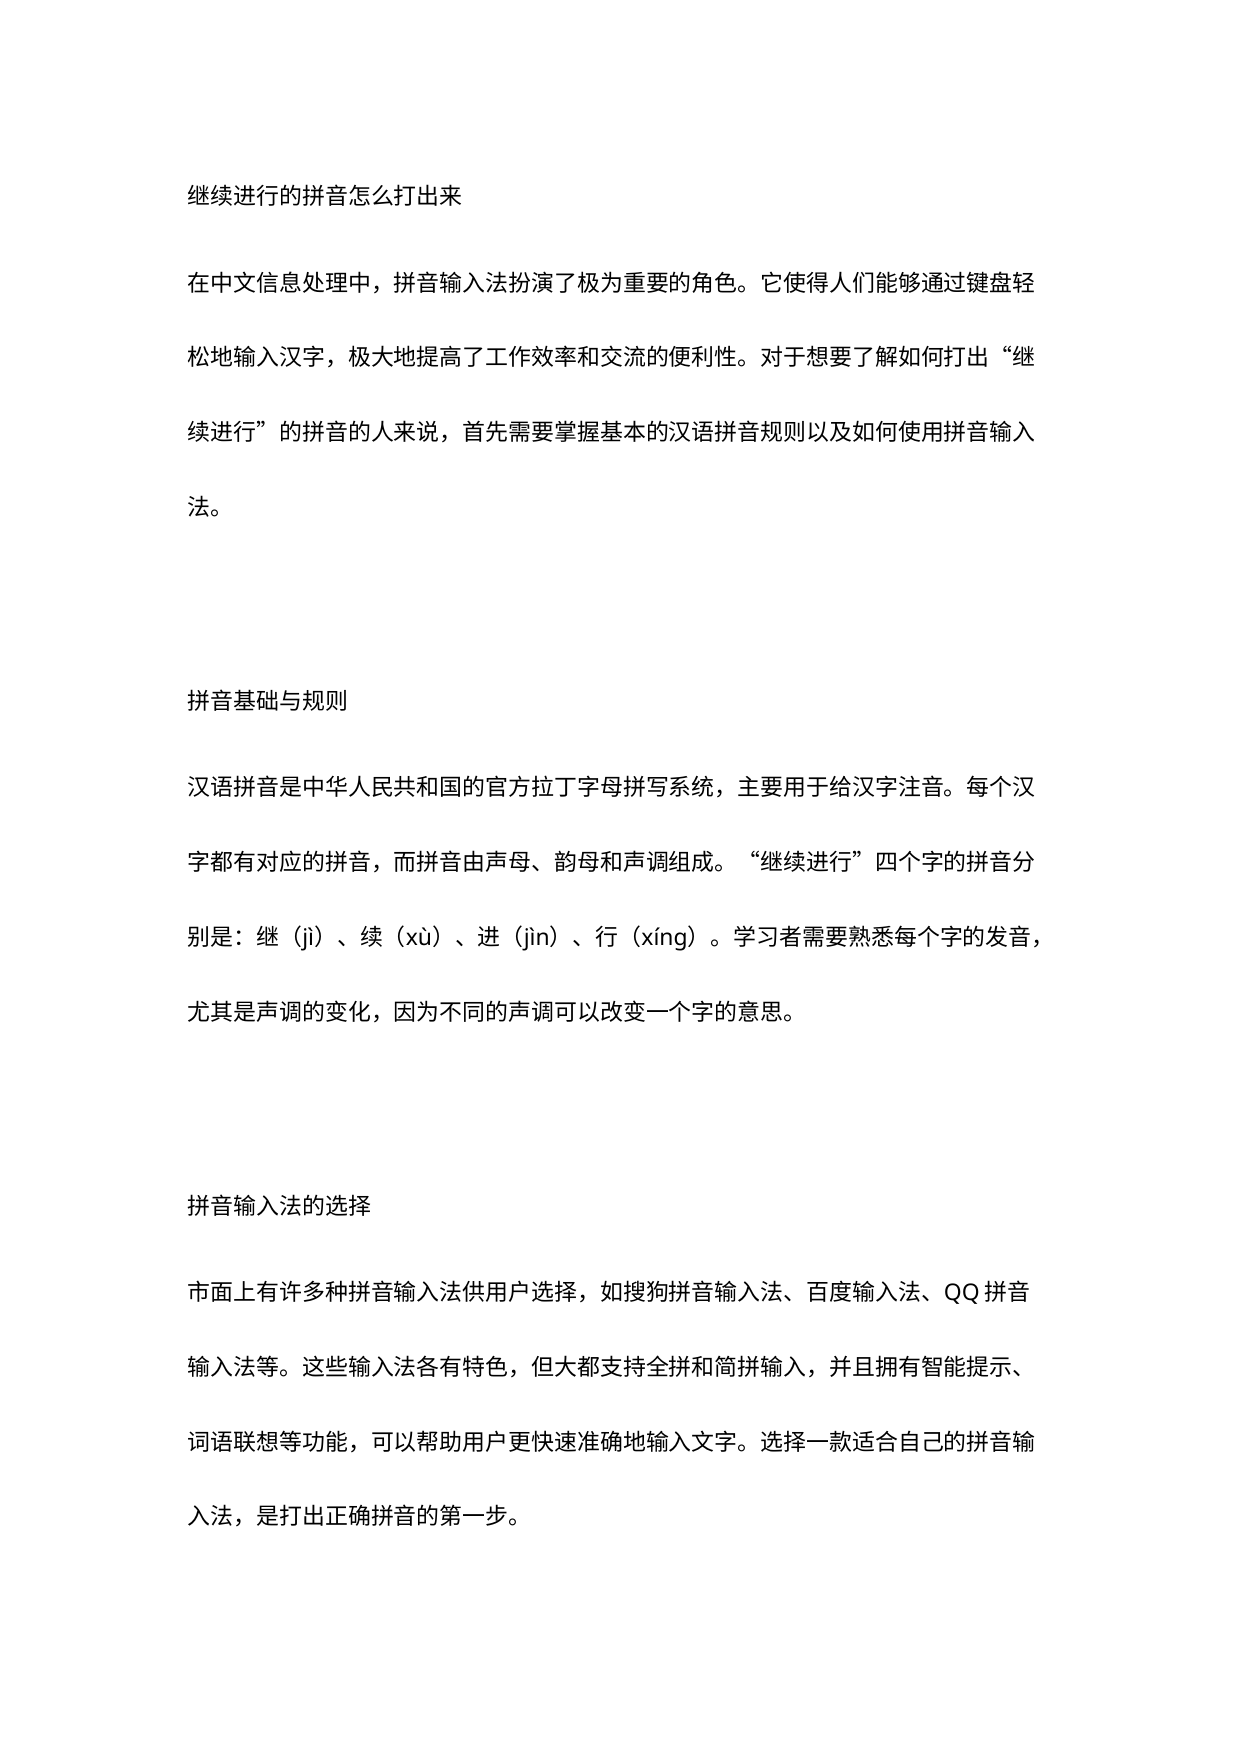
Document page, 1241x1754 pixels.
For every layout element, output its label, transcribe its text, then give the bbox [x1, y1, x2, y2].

text 拼音输入法的选择 [187, 1172, 1053, 1237]
text 在中文信息处理中，拼音输入法扮演了极为重要的角色。它使得人们能够通过键盘轻松地输入汉字，极大地提高了工作效率和交流的便利性。对于想要了解如何打出“继续进行”的拼音的人来说，首先需要掌握基本的汉语拼音规则以及如何使用拼音输入法。 [187, 248, 1053, 538]
text 继续进行的拼音怎么打出来 [187, 162, 1053, 227]
text 市面上有许多种拼音输入法供用户选择，如搜狗拼音输入法、百度输入法、QQ拼音输入法等。这些输入法各有特色，但大都支持全拼和简拼输入，并且拥有智能提示、词语联想等功能，可以帮助用户更快速准确地输入文字。选择一款适合自己的拼音输入法，是打出正确拼音的第一步。 [187, 1258, 1053, 1547]
text 拼音基础与规则 [187, 667, 1053, 732]
text 汉语拼音是中华人民共和国的官方拉丁字母拼写系统，主要用于给汉字注音。每个汉字都有对应的拼音，而拼音由声母、韵母和声调组成。“继续进行”四个字的拼音分别是：继（jì）、续（xù）、进（jìn）、行（xíng）。学习者需要熟悉每个字的发音，尤其是声调的变化，因为不同的声调可以改变一个字的意思。 [187, 753, 1053, 1042]
